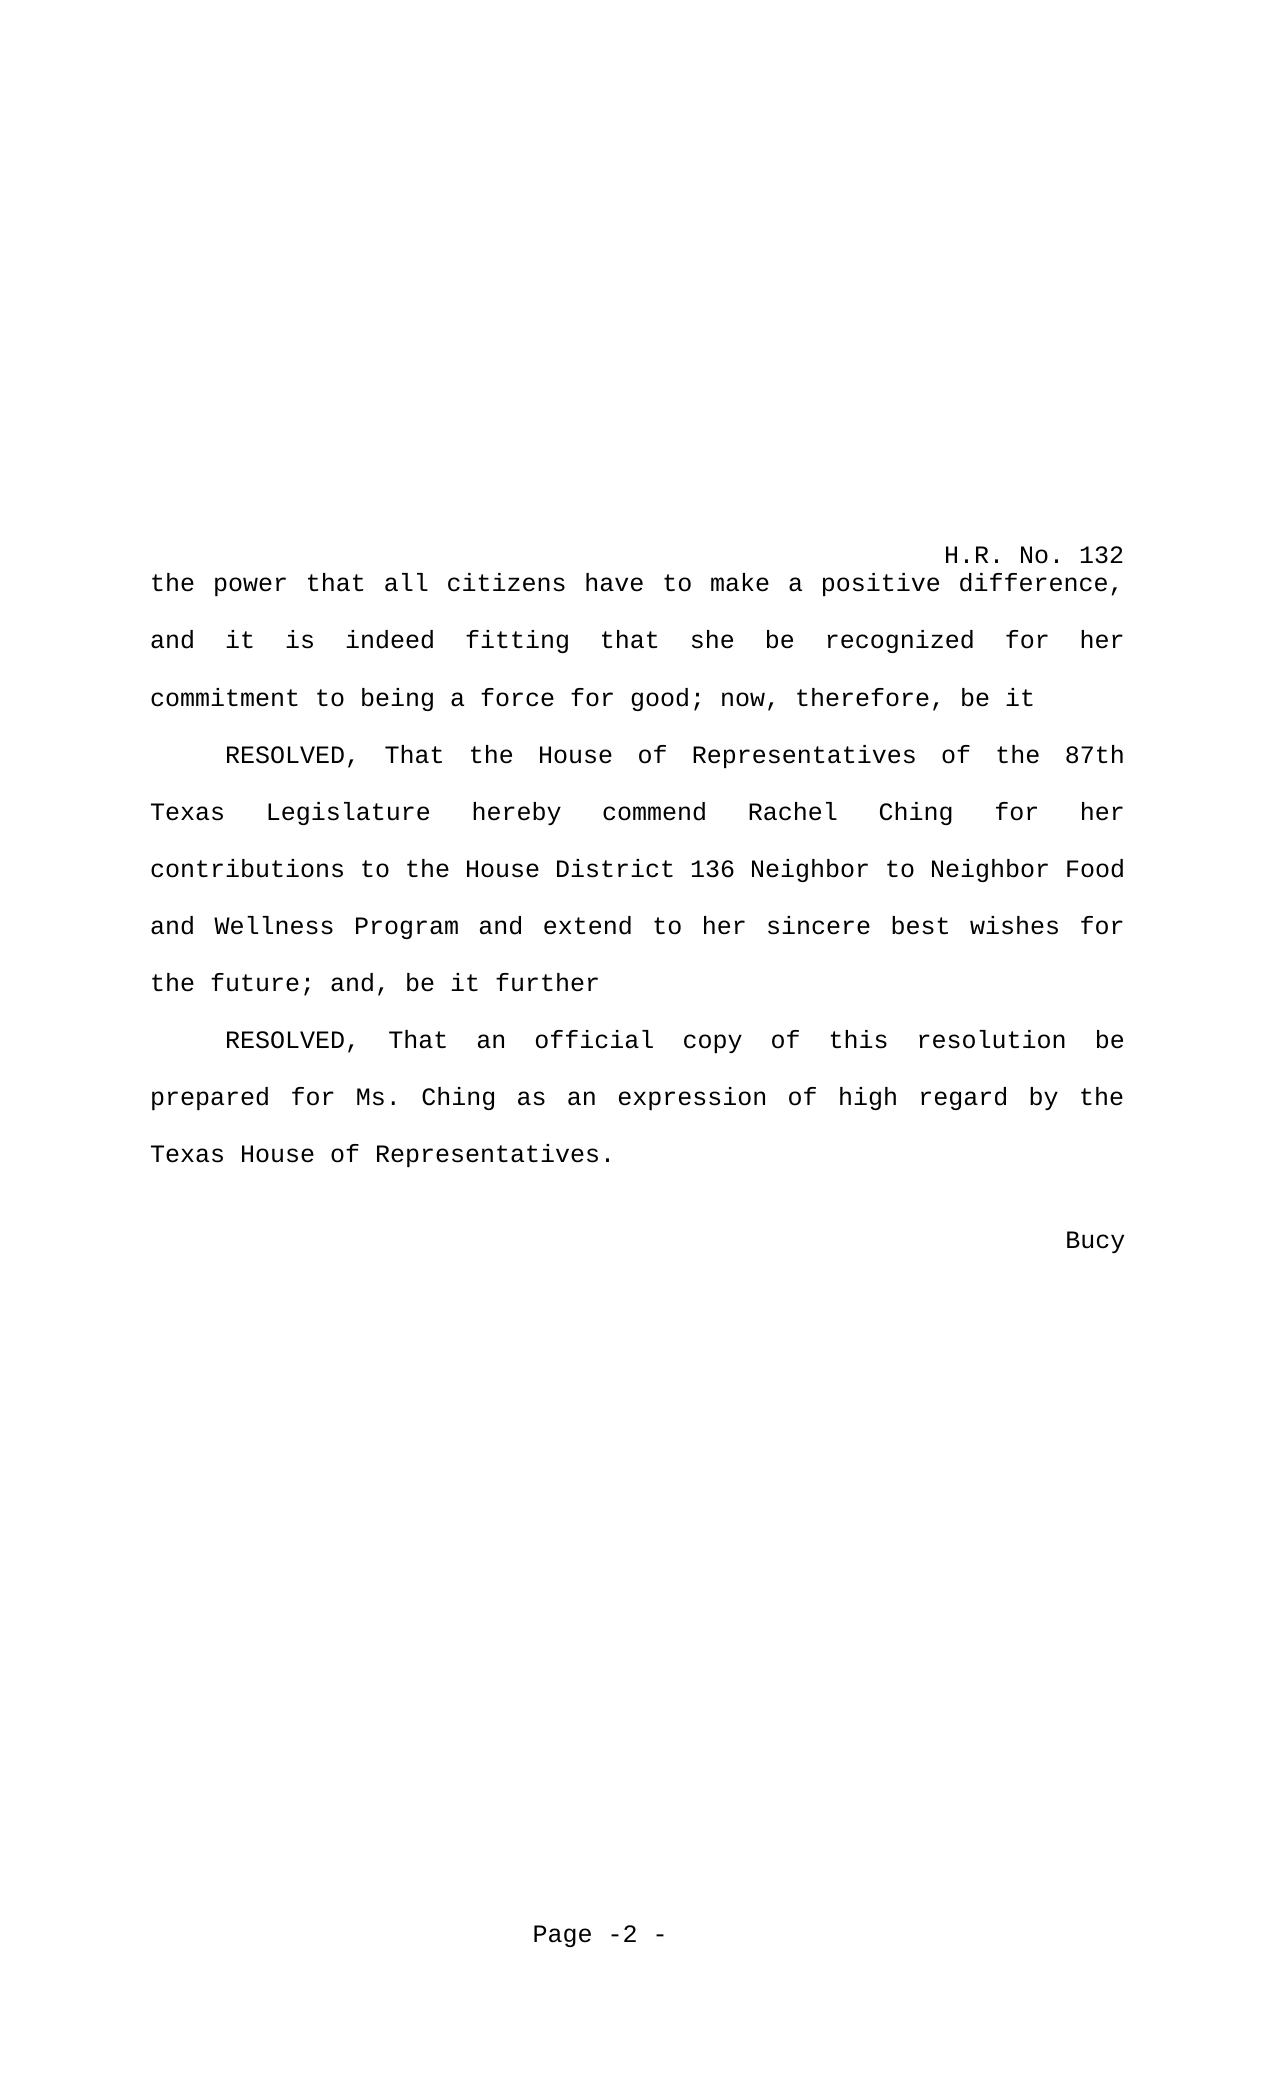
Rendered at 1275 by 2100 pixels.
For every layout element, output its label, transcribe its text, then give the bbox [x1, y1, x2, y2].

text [150, 571, 1125, 713]
text Bucy [150, 1227, 1125, 1256]
text RESOLVED, That an official copy of this resolution be prepared for Ms. Ching as an expression of high regard by the Texas House of Representatives. [150, 1027, 1125, 1170]
text RESOLVED, That the House of Representatives of the 87th Texas Legislature hereby commend Rachel Ching for her contributions to the House District 136 Neighbor to Neighbor Food and Wellness Program and extend to her sincere best wishes for the future; and, be it further [150, 742, 1125, 999]
